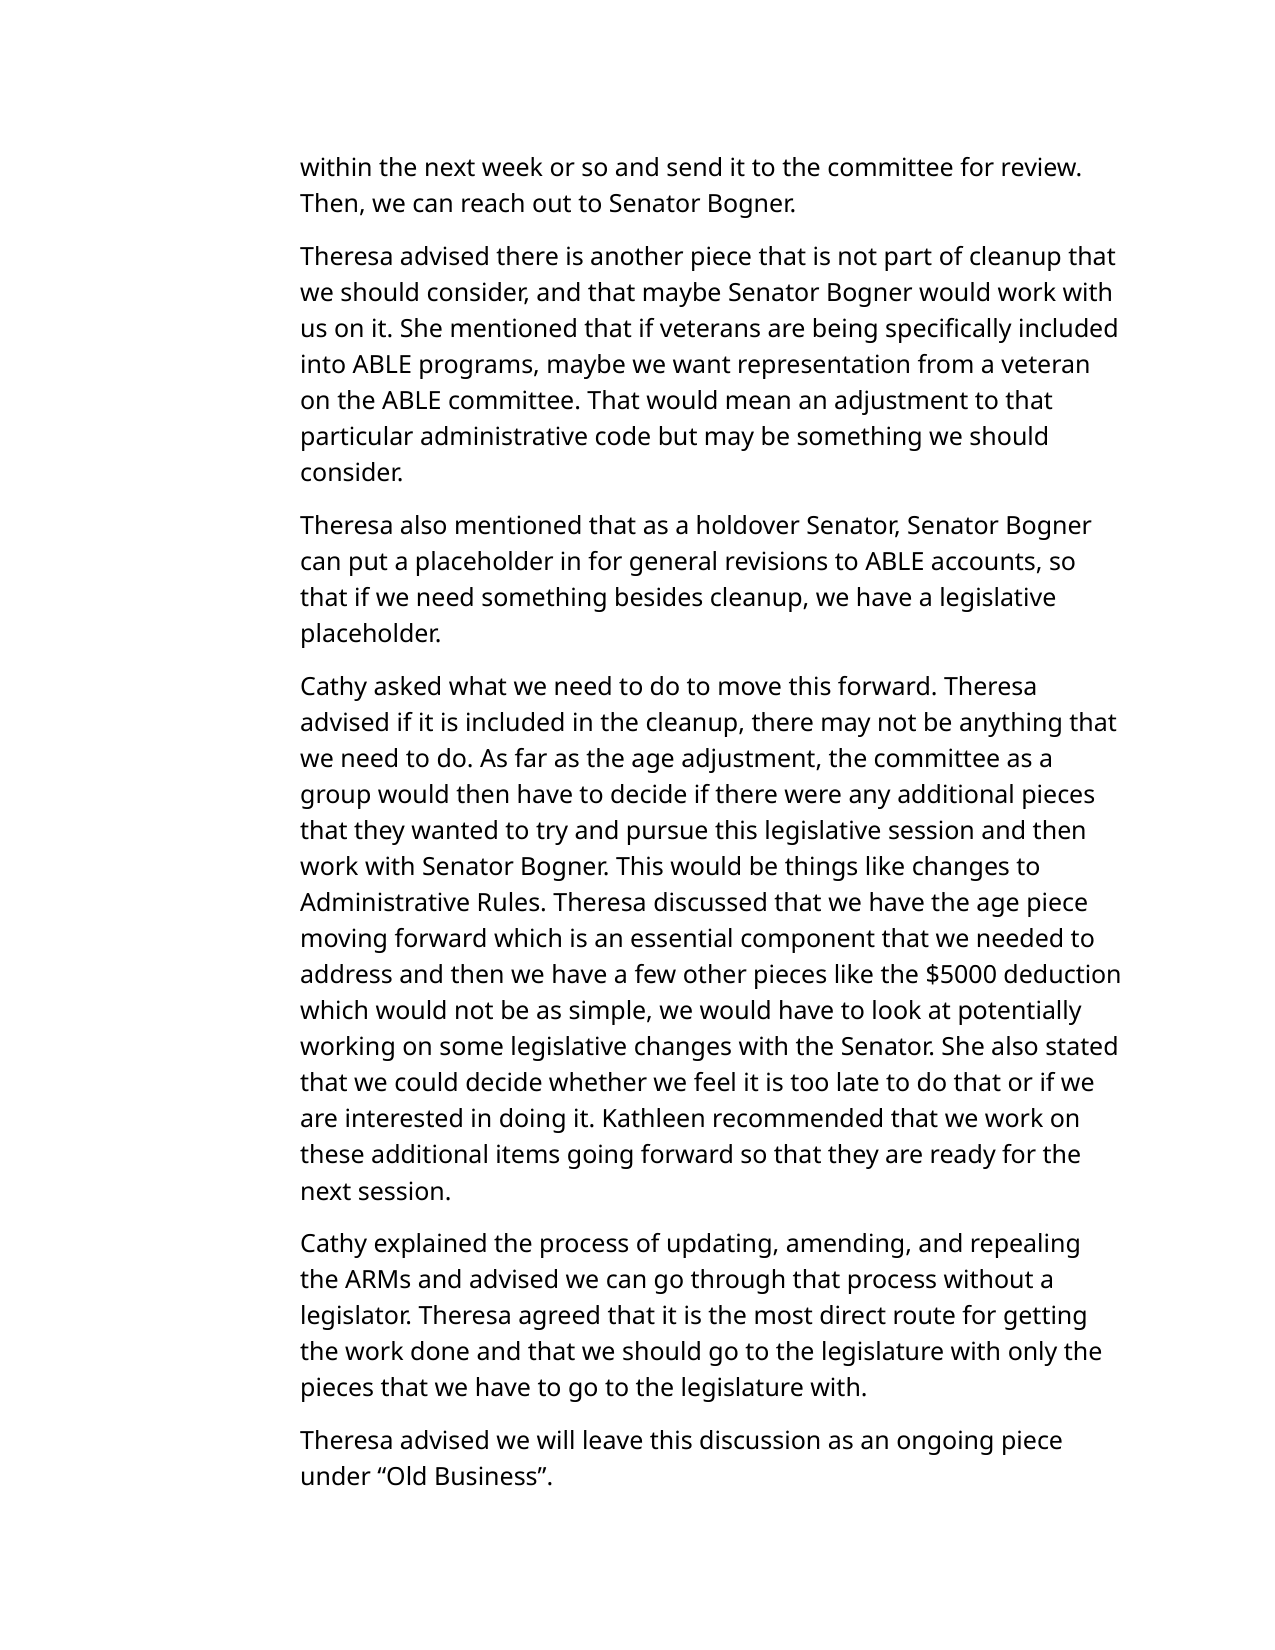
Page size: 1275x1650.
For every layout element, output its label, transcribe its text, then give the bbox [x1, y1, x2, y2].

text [300, 150, 1125, 220]
text Theresa also mentioned that as a holdover Senator, Senator Bogner can put a placeholder in for general revisions to ABLE accounts, so that if we need something besides cleanup, we have a legislative placeholder. [300, 508, 1125, 650]
text Cathy explained the process of updating, amending, and repealing the ARMs and advised we can go through that process without a legislator. Theresa agreed that it is the most direct route for getting the work done and that we should go to the legislature with only the pieces that we have to go to the legislature with. [300, 1226, 1125, 1404]
text Theresa advised there is another piece that is not part of cleanup that we should consider, and that maybe Senator Bogner would work with us on it. She mentioned that if veterans are being specifically included into ABLE programs, maybe we want representation from a veteran on the ABLE committee. That would mean an adjustment to that particular administrative code but may be something we should consider. [300, 239, 1125, 489]
text Cathy asked what we need to do to move this forward. Theresa advised if it is included in the cleanup, there may not be anything that we need to do. As far as the age adjustment, the committee as a group would then have to decide if there were any additional pieces that they wanted to try and pursue this legislative session and then work with Senator Bogner. This would be things like changes to Administrative Rules. Theresa discussed that we have the age piece moving forward which is an essential component that we needed to address and then we have a few other pieces like the $5000 deduction which would not be as simple, we would have to look at potentially working on some legislative changes with the Senator. She also stated that we could decide whether we feel it is too late to do that or if we are interested in doing it. Kathleen recommended that we work on these additional items going forward so that they are ready for the next session. [300, 668, 1125, 1207]
text Theresa advised we will leave this discussion as an ongoing piece under “Old Business”. [300, 1423, 1125, 1493]
